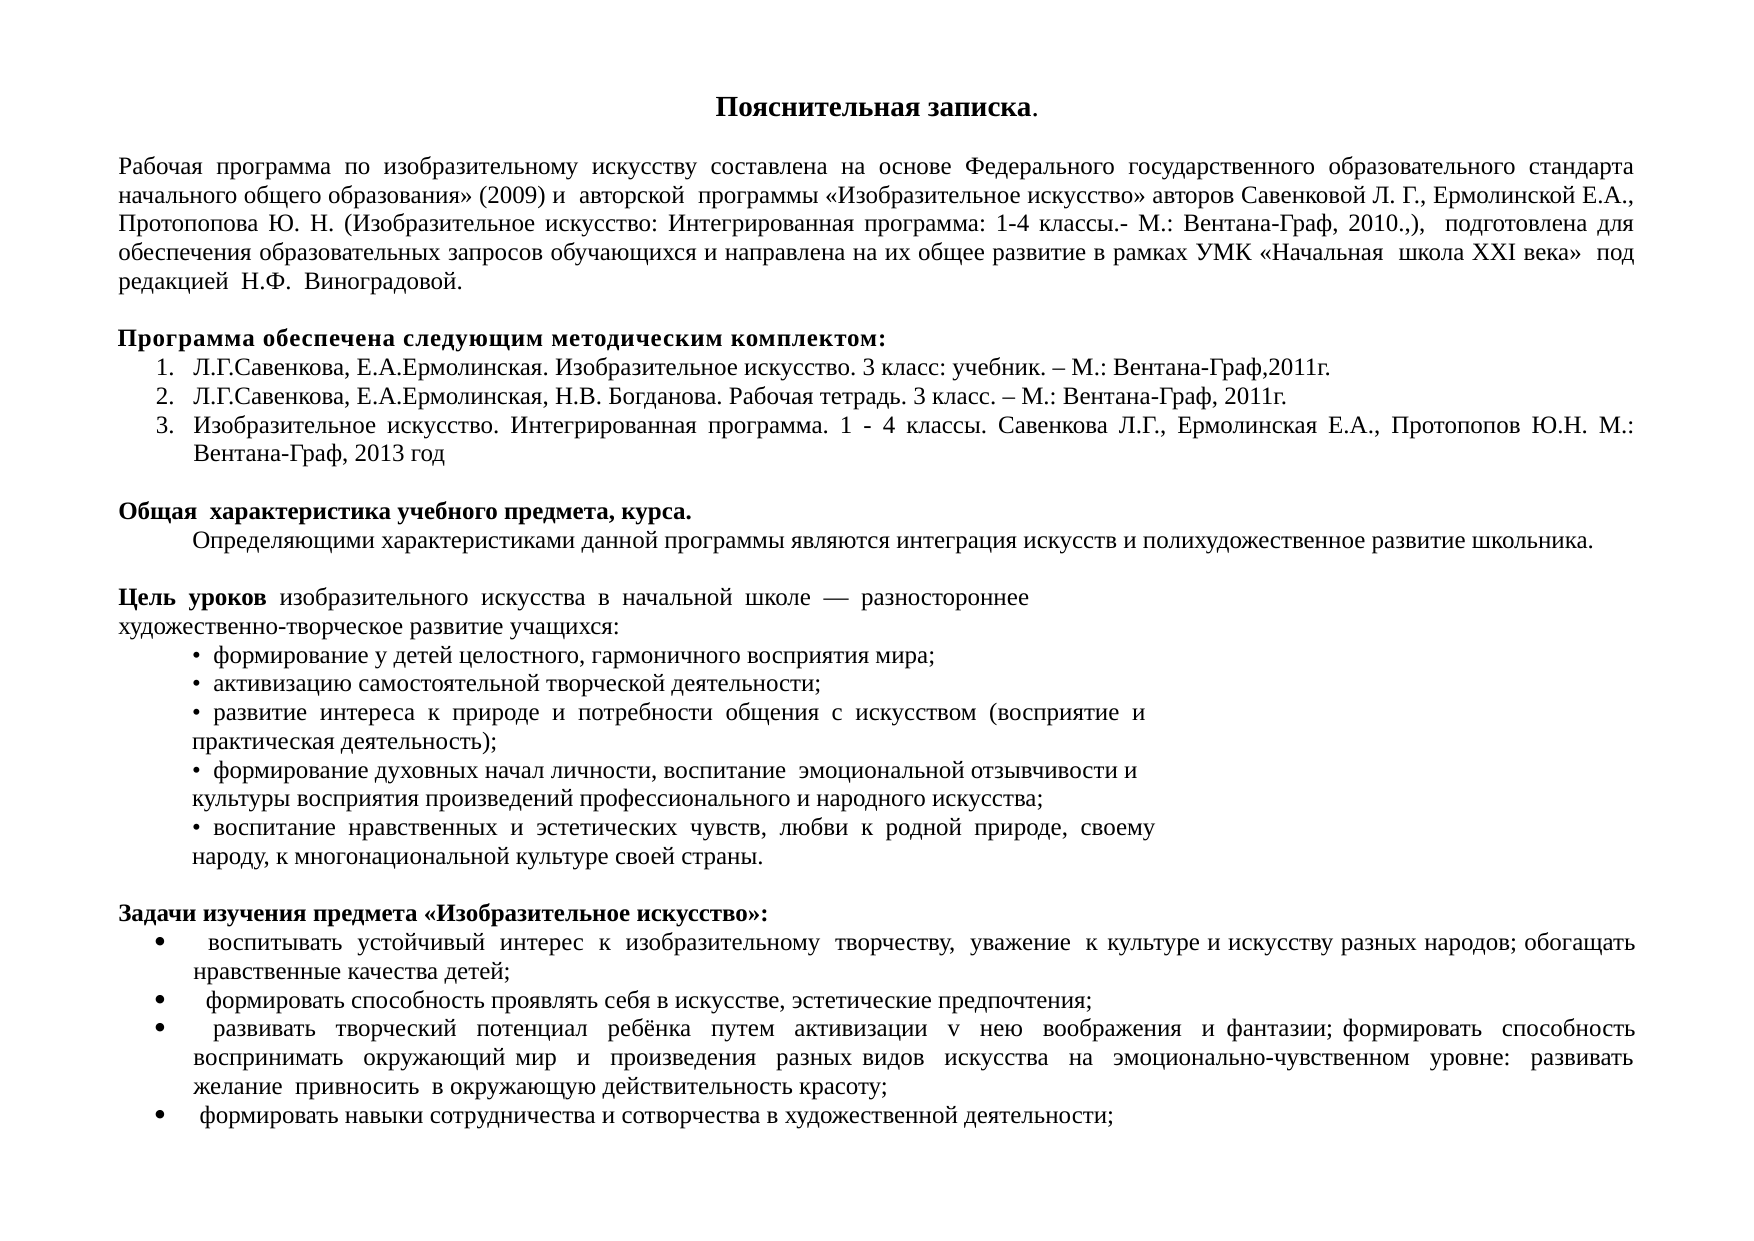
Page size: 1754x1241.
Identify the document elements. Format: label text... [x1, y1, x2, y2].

text художественно-творческое развитие учащихся: [118, 611, 1636, 640]
text Пояснительная записка. [118, 89, 1636, 122]
list Изобразительное искусство. Интегрированная программа. 1 - 4 классы. Савенкова Л.Г., Ермолинская Е.А., Протопопов Ю.Н. М.: Вентана-Граф, 2013 год [156, 410, 1636, 467]
list воспитывать устойчивый интерес к изобразительному творчеству, уважение к культуре и искусству разных народов; обогащать нравственные качества детей; [156, 927, 1636, 985]
text Задачи изучения предмета «Изобразительное искусство»: [118, 898, 1636, 927]
text • активизацию самостоятельной творческой деятельности; [192, 668, 1636, 697]
list развивать творческий потенциал ребёнка путем активизации v нею воображения и фантазии; формировать способность воспринимать окружающий мир и произведения разных видов искусства на эмоционально-чувственном уровне: развивать желание привносить в окружающую действительность красоту; [156, 1013, 1636, 1100]
text • воспитание нравственных и эстетических чувств, любви к родной природе, своему [192, 812, 1636, 841]
text Общая характеристика учебного предмета, курса. [118, 496, 1636, 525]
text Определяющими характеристиками данной программы являются интеграция искусств и полихудожественное развитие школьника. [118, 525, 1636, 553]
text Рабочая программа по изобразительному искусству составлена на основе Федерального государственного образовательного стандарта начального общего образования» (2009) и авторской программы «Изобразительное искусство» авторов Савенковой Л. Г., Ермолинской Е.А., Протопопова Ю. Н. (Изобразительное искусство: Интегрированная программа: 1-4 классы.- М.: Вентана-Граф, 2010.,), подготовлена для обеспечения образовательных запросов обучающихся и направлена на их общее развитие в рамках УМК «Начальная школа XXI века» под редакцией Н.Ф. Виноградовой. [118, 151, 1636, 295]
text практическая деятельность); [192, 726, 1636, 755]
text Цель уроков изобразительного искусства в начальной школе — разностороннее [118, 582, 1636, 611]
text • развитие интереса к природе и потребности общения с искусством (восприятие и [192, 697, 1636, 726]
list формировать способность проявлять себя в искусстве, эстетические предпочтения; [156, 985, 1636, 1013]
list формировать навыки сотрудничества и сотворчества в художественной деятельности; [156, 1100, 1636, 1128]
list Л.Г.Савенкова, Е.А.Ермолинская. Изобразительное искусство. 3 класс: учебник. – М.: Вентана-Граф,2011г. [156, 352, 1636, 381]
text народу, к многонациональной культуре своей страны. [192, 841, 1636, 870]
text • формирование духовных начал личности, воспитание эмоциональной отзывчивости и [192, 755, 1636, 783]
list Л.Г.Савенкова, Е.А.Ермолинская, Н.В. Богданова. Рабочая тетрадь. 3 класс. – М.: Вентана-Граф, 2011г. [156, 381, 1636, 410]
text культуры восприятия произведений профессионального и народного искусства; [192, 783, 1636, 812]
text Программа обеспечена следующим методическим комплектом: [44, 323, 1636, 352]
text • формирование у детей целостного, гармоничного восприятия мира; [192, 640, 1636, 668]
